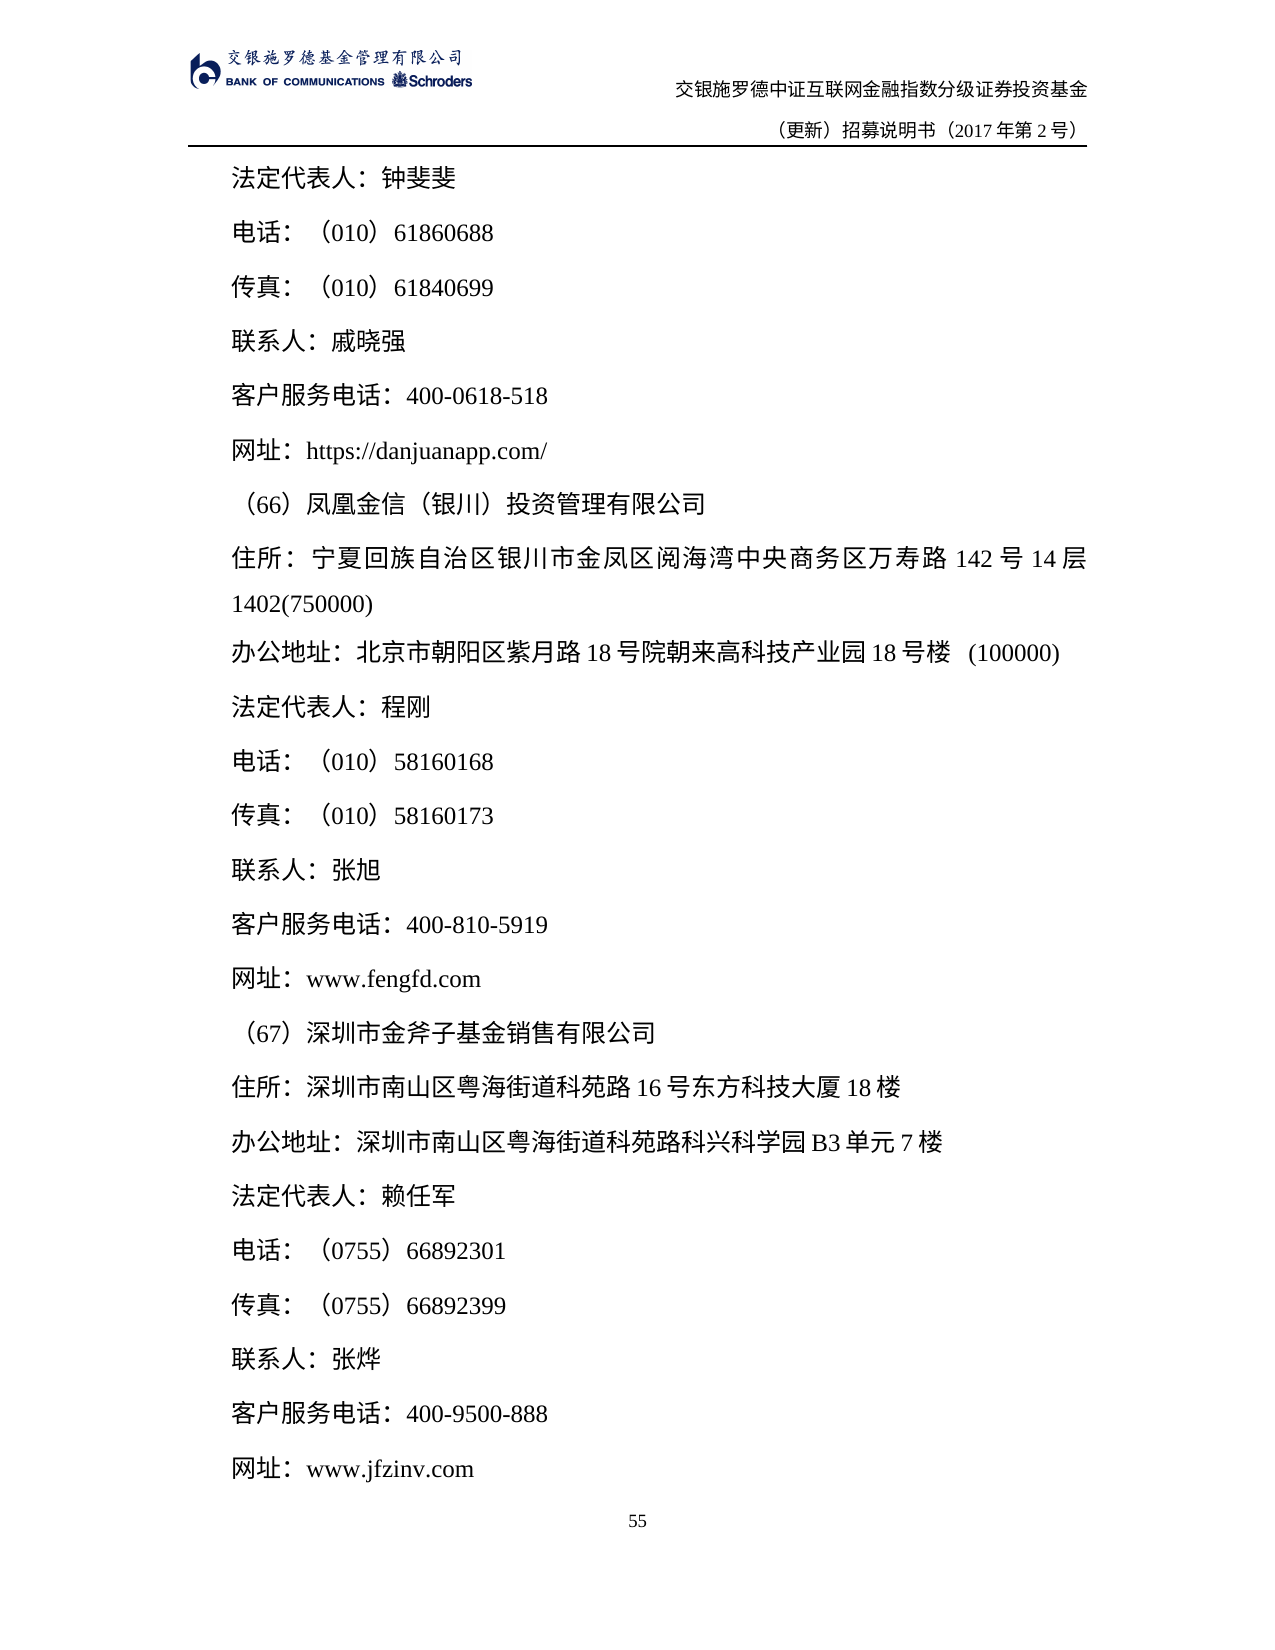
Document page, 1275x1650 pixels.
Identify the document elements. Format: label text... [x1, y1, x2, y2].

text 办公地址：深圳市南山区粤海街道科苑路科兴科学园B3单元7楼 [231, 1122, 1087, 1158]
text （66）凤凰金信（银川）投资管理有限公司 [231, 484, 1087, 521]
text 住所：深圳市南山区粤海街道科苑路16号东方科技大厦18楼 [231, 1068, 1087, 1104]
text 网址：https://danjuanapp.com/ [231, 430, 1087, 466]
text 传真：（010）58160173 [231, 796, 1087, 832]
text 联系人：张旭 [231, 850, 1087, 886]
picture [190, 50, 472, 89]
text 传真：（0755）66892399 [231, 1285, 1087, 1321]
text 客户服务电话：400-810-5919 [231, 904, 1087, 941]
text 联系人：张烨 [231, 1339, 1087, 1376]
text 法定代表人：程刚 [231, 687, 1087, 723]
text 传真：（010）61840699 [231, 267, 1087, 303]
text 电话：（010）58160168 [231, 741, 1087, 778]
text 联系人：戚晓强 [231, 321, 1087, 358]
text 网址：www.jfzinv.com [231, 1448, 1087, 1484]
text 住所：宁夏回族自治区银川市金凤区阅海湾中央商务区万寿路142号14层1402(750000) [231, 539, 1087, 618]
text 客户服务电话：400-9500-888 [231, 1394, 1087, 1430]
text 法定代表人：钟斐斐 [231, 158, 1087, 194]
text 法定代表人：赖任军 [231, 1176, 1087, 1213]
text 网址：www.fengfd.com [231, 959, 1087, 995]
text 办公地址：北京市朝阳区紫月路18号院朝来高科技产业园18号楼 (100000) [231, 633, 1087, 669]
text 客户服务电话：400-0618-518 [231, 376, 1087, 412]
text 电话：（010）61860688 [231, 213, 1087, 249]
text （67）深圳市金斧子基金销售有限公司 [231, 1013, 1087, 1049]
text 电话：（0755）66892301 [231, 1231, 1087, 1267]
